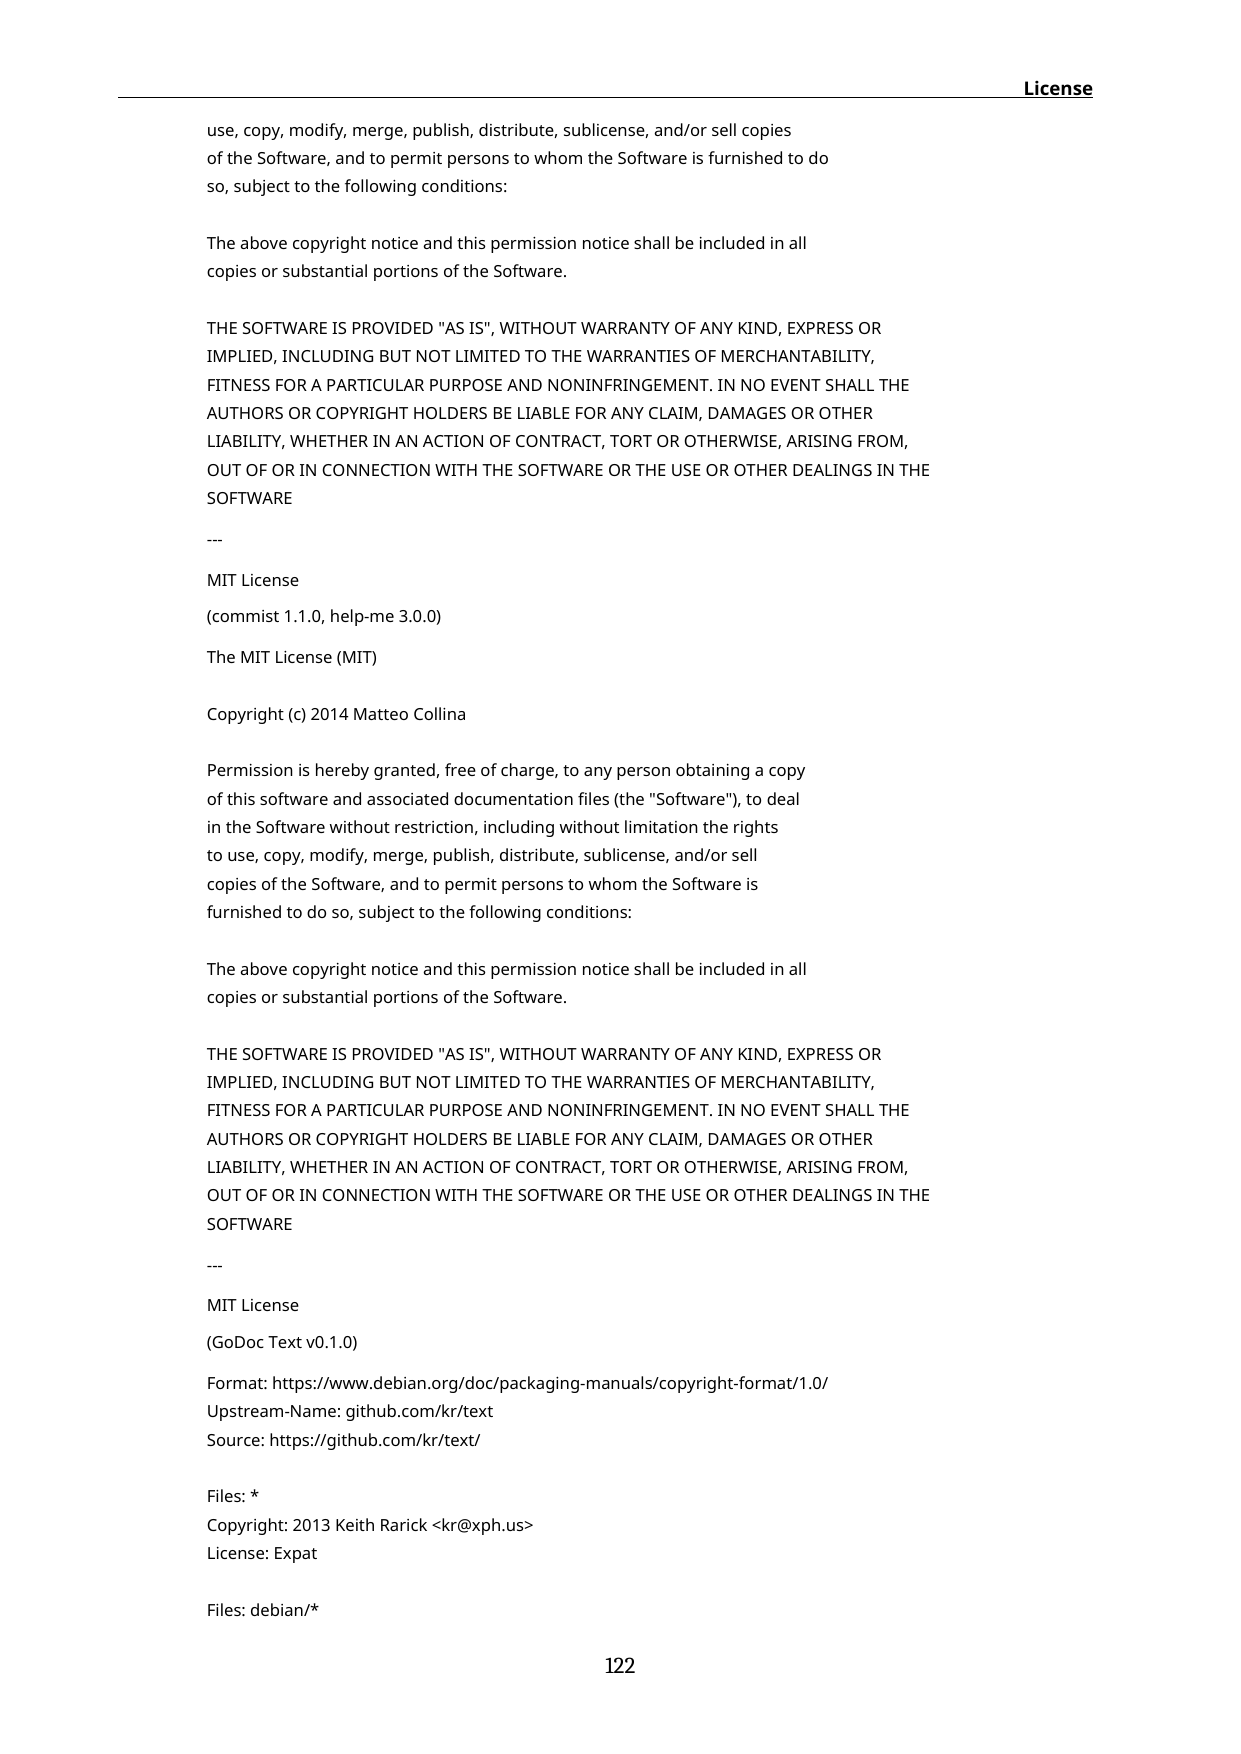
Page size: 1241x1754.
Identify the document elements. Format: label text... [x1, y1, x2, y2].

text (commist 1.1.0, help-me 3.0.0) [207, 605, 1122, 627]
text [207, 1371, 1122, 1621]
text MIT License [207, 1294, 1122, 1317]
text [207, 118, 1122, 509]
text The MIT License (MIT) Copyright (c) 2014 Matteo Collina Permission is hereby granted, free of charge, to any person obtaining a copy of this software and associated documentation files (the "Software"), to deal in the Software without restriction, including without limitation the rights to use, copy, modify, merge, publish, distribute, sublicense, and/or sell copies of the Software, and to permit persons to whom the Software is furnished to do so, subject to the following conditions: The above copyright notice and this permission notice shall be included in all copies or substantial portions of the Software. THE SOFTWARE IS PROVIDED "AS IS", WITHOUT WARRANTY OF ANY KIND, EXPRESS OR IMPLIED, INCLUDING BUT NOT LIMITED TO THE WARRANTIES OF MERCHANTABILITY, FITNESS FOR A PARTICULAR PURPOSE AND NONINFRINGEMENT. IN NO EVENT SHALL THE AUTHORS OR COPYRIGHT HOLDERS BE LIABLE FOR ANY CLAIM, DAMAGES OR OTHER LIABILITY, WHETHER IN AN ACTION OF CONTRACT, TORT OR OTHERWISE, ARISING FROM, OUT OF OR IN CONNECTION WITH THE SOFTWARE OR THE USE OR OTHER DEALINGS IN THE SOFTWARE [207, 646, 1122, 1235]
text MIT License [207, 568, 1122, 591]
text (GoDoc Text v0.1.0) [207, 1331, 1122, 1353]
text --- [207, 1253, 1122, 1276]
text --- [207, 527, 1122, 550]
